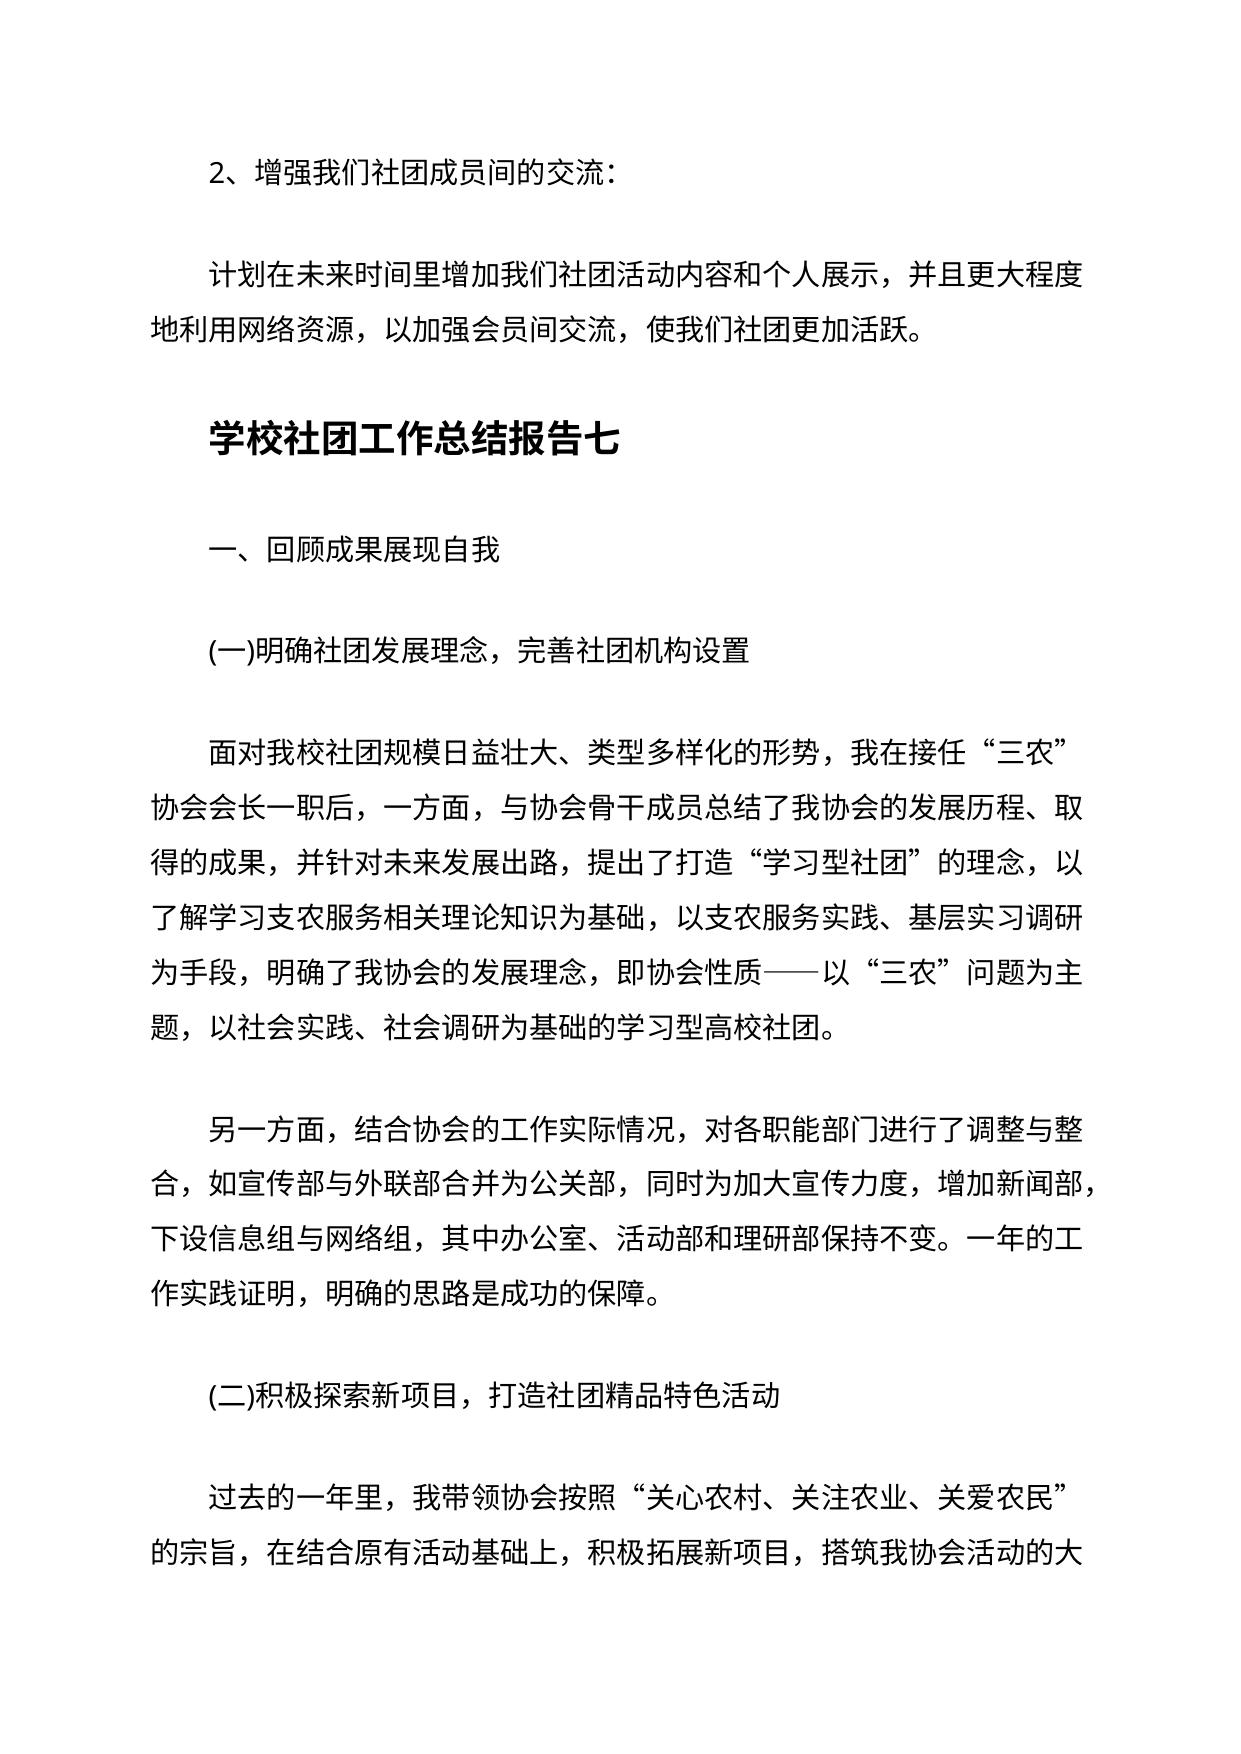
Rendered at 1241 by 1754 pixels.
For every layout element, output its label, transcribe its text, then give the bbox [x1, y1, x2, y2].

text (二)积极探索新项目，打造社团精品特色活动 [150, 1372, 1090, 1415]
text 2、增强我们社团成员间的交流： [150, 150, 1090, 192]
text 面对我校社团规模日益壮大、类型多样化的形势，我在接任“三农”协会会长一职后，一方面，与协会骨干成员总结了我协会的发展历程、取得的成果，并针对未来发展出路，提出了打造“学习型社团”的理念，以了解学习支农服务相关理论知识为基础，以支农服务实践、基层实习调研为手段，明确了我协会的发展理念，即协会性质——以“三农”问题为主题，以社会实践、社会调研为基础的学习型高校社团。 [150, 730, 1090, 1047]
text (一)明确社团发展理念，完善社团机构设置 [150, 628, 1090, 670]
text 学校社团工作总结报告七 [150, 409, 1090, 463]
text 另一方面，结合协会的工作实际情况，对各职能部门进行了调整与整合，如宣传部与外联部合并为公关部，同时为加大宣传力度，增加新闻部，下设信息组与网络组，其中办公室、活动部和理研部保持不变。一年的工作实践证明，明确的思路是成功的保障。 [150, 1106, 1090, 1313]
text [150, 1474, 1090, 1572]
text 一、回顾成果展现自我 [150, 526, 1090, 568]
text 计划在未来时间里增加我们社团活动内容和个人展示，并且更大程度地利用网络资源，以加强会员间交流，使我们社团更加活跃。 [150, 252, 1090, 349]
